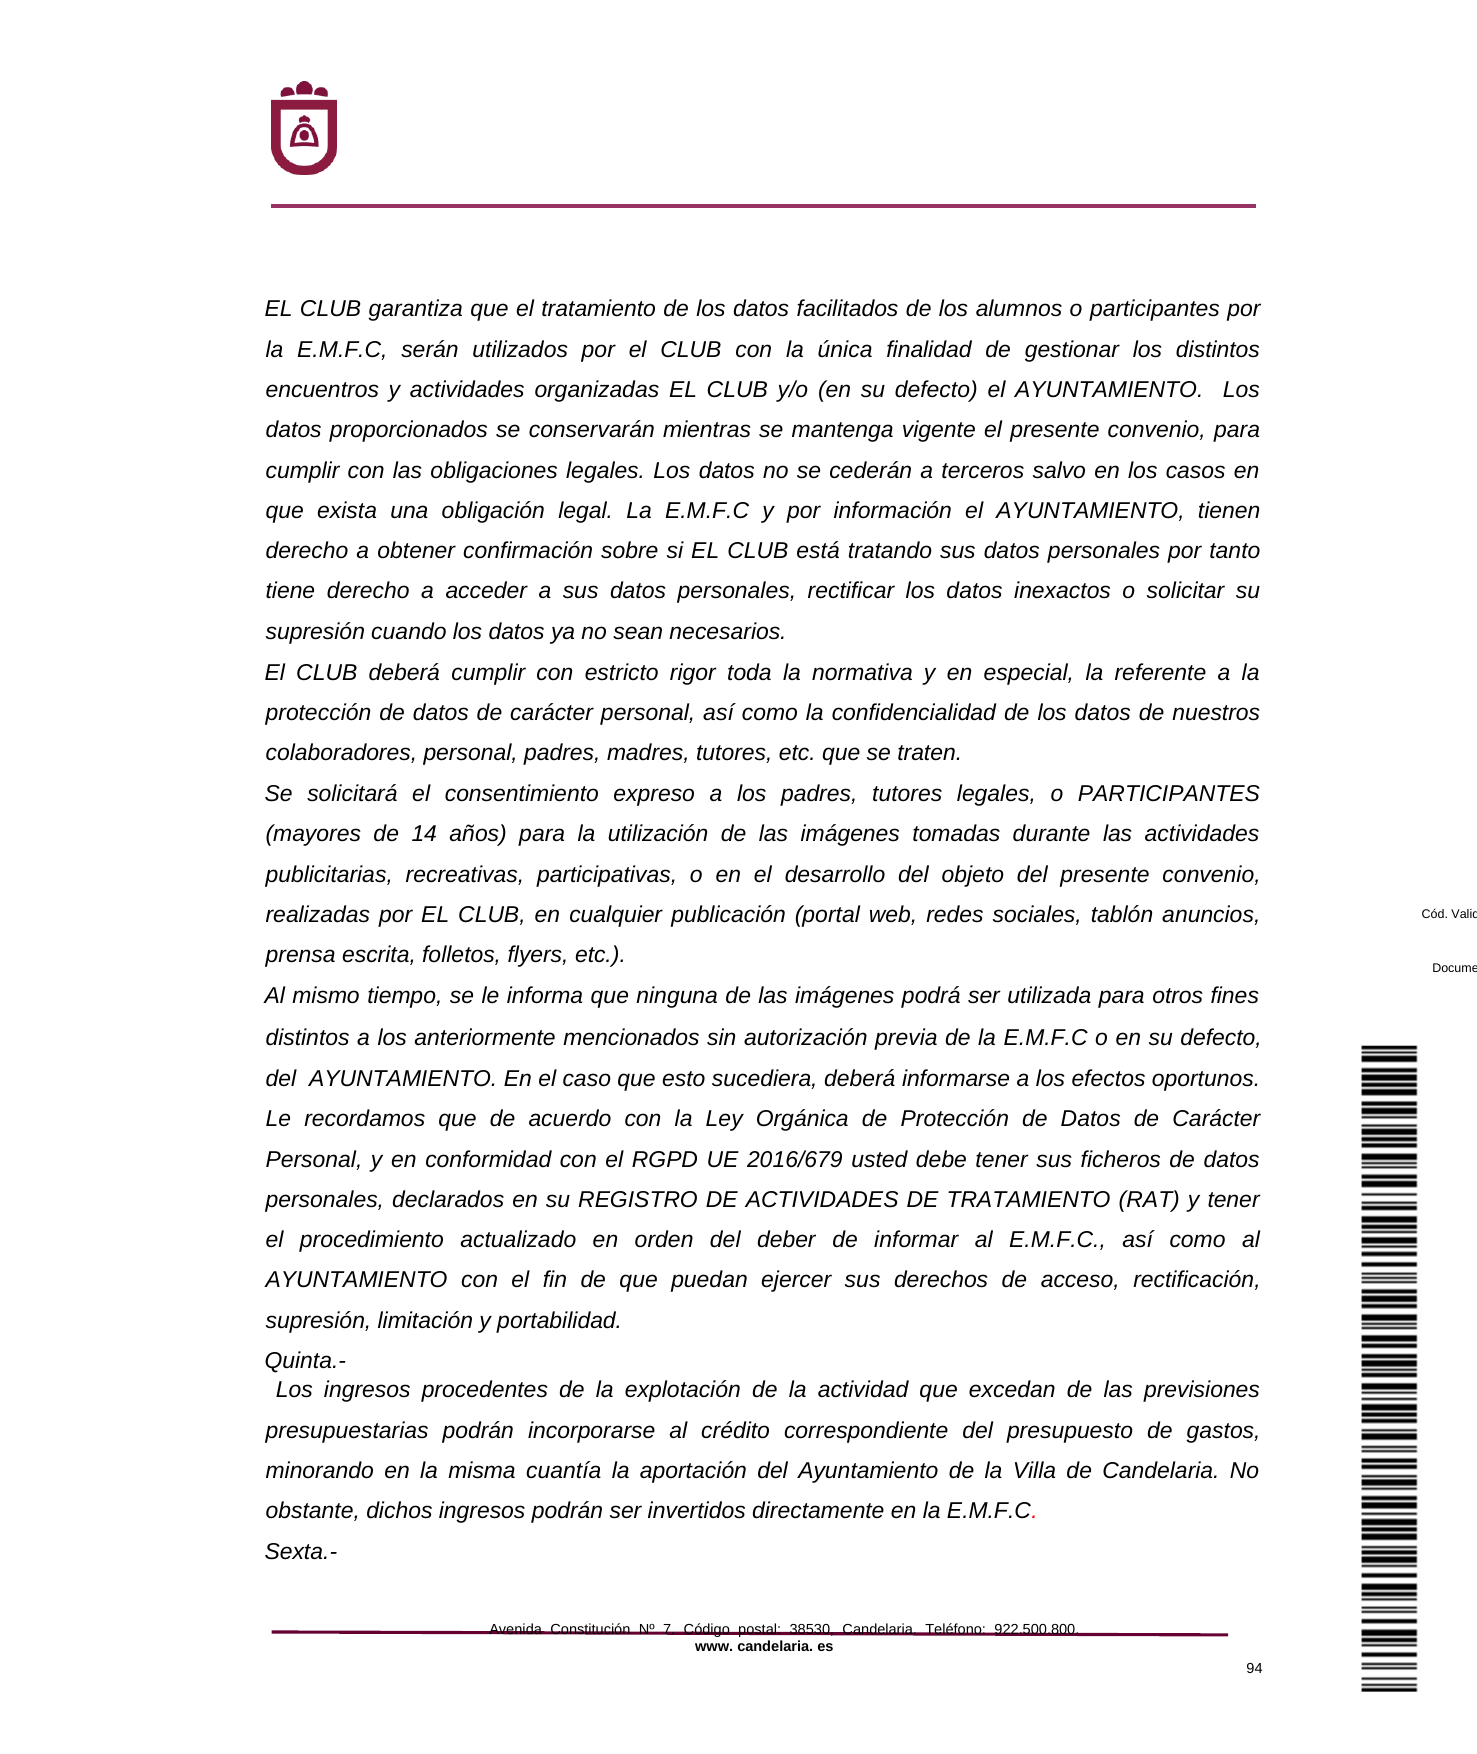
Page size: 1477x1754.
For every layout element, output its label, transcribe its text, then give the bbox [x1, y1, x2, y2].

text Se solicitará el consentimiento expreso a los padres, tutores legales, o PARTICIPANTES (mayores de 14 años) para la utilización de las imágenes tomadas durante las actividades publicitarias, recreativas, participativas, o en el desarrollo del objeto del presente convenio, realizadas por EL CLUB, en cualquier publicación (portal web, redes sociales, tablón anuncios, prensa escrita, folletos, flyers, etc.). [264, 780, 1263, 967]
text Sexta.- [264, 1538, 1263, 1564]
text El CLUB deberá cumplir con estricto rigor toda la normativa y en especial, la referente a la protección de datos de carácter personal, así como la confidencialidad de los datos de nuestros colaboradores, personal, padres, madres, tutores, etc. que se traten. [264, 658, 1263, 766]
picture [1362, 1046, 1420, 1691]
text Los ingresos procedentes de la explotación de la actividad que excedan de las previsiones presupuestarias podrán incorporarse al crédito correspondiente del presupuesto de gastos, minorando en la misma cuantía la aportación del Ayuntamiento de la Villa de Candelaria. No obstante, dichos ingresos podrán ser invertidos directamente en la E.M.F.C. [264, 1376, 1263, 1524]
text Quinta.- [264, 1347, 1263, 1374]
picture [271, 81, 337, 175]
text Al mismo tiempo, se le informa que ninguna de las imágenes podrá ser utilizada para otros fines distintos a los anteriormente mencionados sin autorización previa de la E.M.F.C o en su defecto, del AYUNTAMIENTO. En el caso que esto sucediera, deberá informarse a los efectos oportunos. Le recordamos que de acuerdo con la Ley Orgánica de Protección de Datos de Carácter Personal, y en conformidad con el RGPD UE 2016/679 usted debe tener sus ficheros de datos personales, declarados en su REGISTRO DE ACTIVIDADES DE TRATAMIENTO (RAT) y tener el procedimiento actualizado en orden del deber de informar al E.M.F.C., así como al AYUNTAMIENTO con el fin de que puedan ejercer sus derechos de acceso, rectificación, supresión, limitación y portabilidad. [264, 982, 1263, 1333]
text EL CLUB garantiza que el tratamiento de los datos facilitados de los alumnos o participantes por la E.M.F.C, serán utilizados por el CLUB con la única finalidad de gestionar los distintos encuentros y actividades organizadas EL CLUB y/o (en su defecto) el AYUNTAMIENTO. Los datos proporcionados se conservarán mientras se mantenga vigente el presente convenio, para cumplir con las obligaciones legales. Los datos no se cederán a terceros salvo en los casos en que exista una obligación legal. La E.M.F.C y por información el AYUNTAMIENTO, tienen derecho a obtener confirmación sobre si EL CLUB está tratando sus datos personales por tanto tiene derecho a acceder a sus datos personales, rectificar los datos inexactos o solicitar su supresión cuando los datos ya no sean necesarios. [264, 295, 1263, 644]
